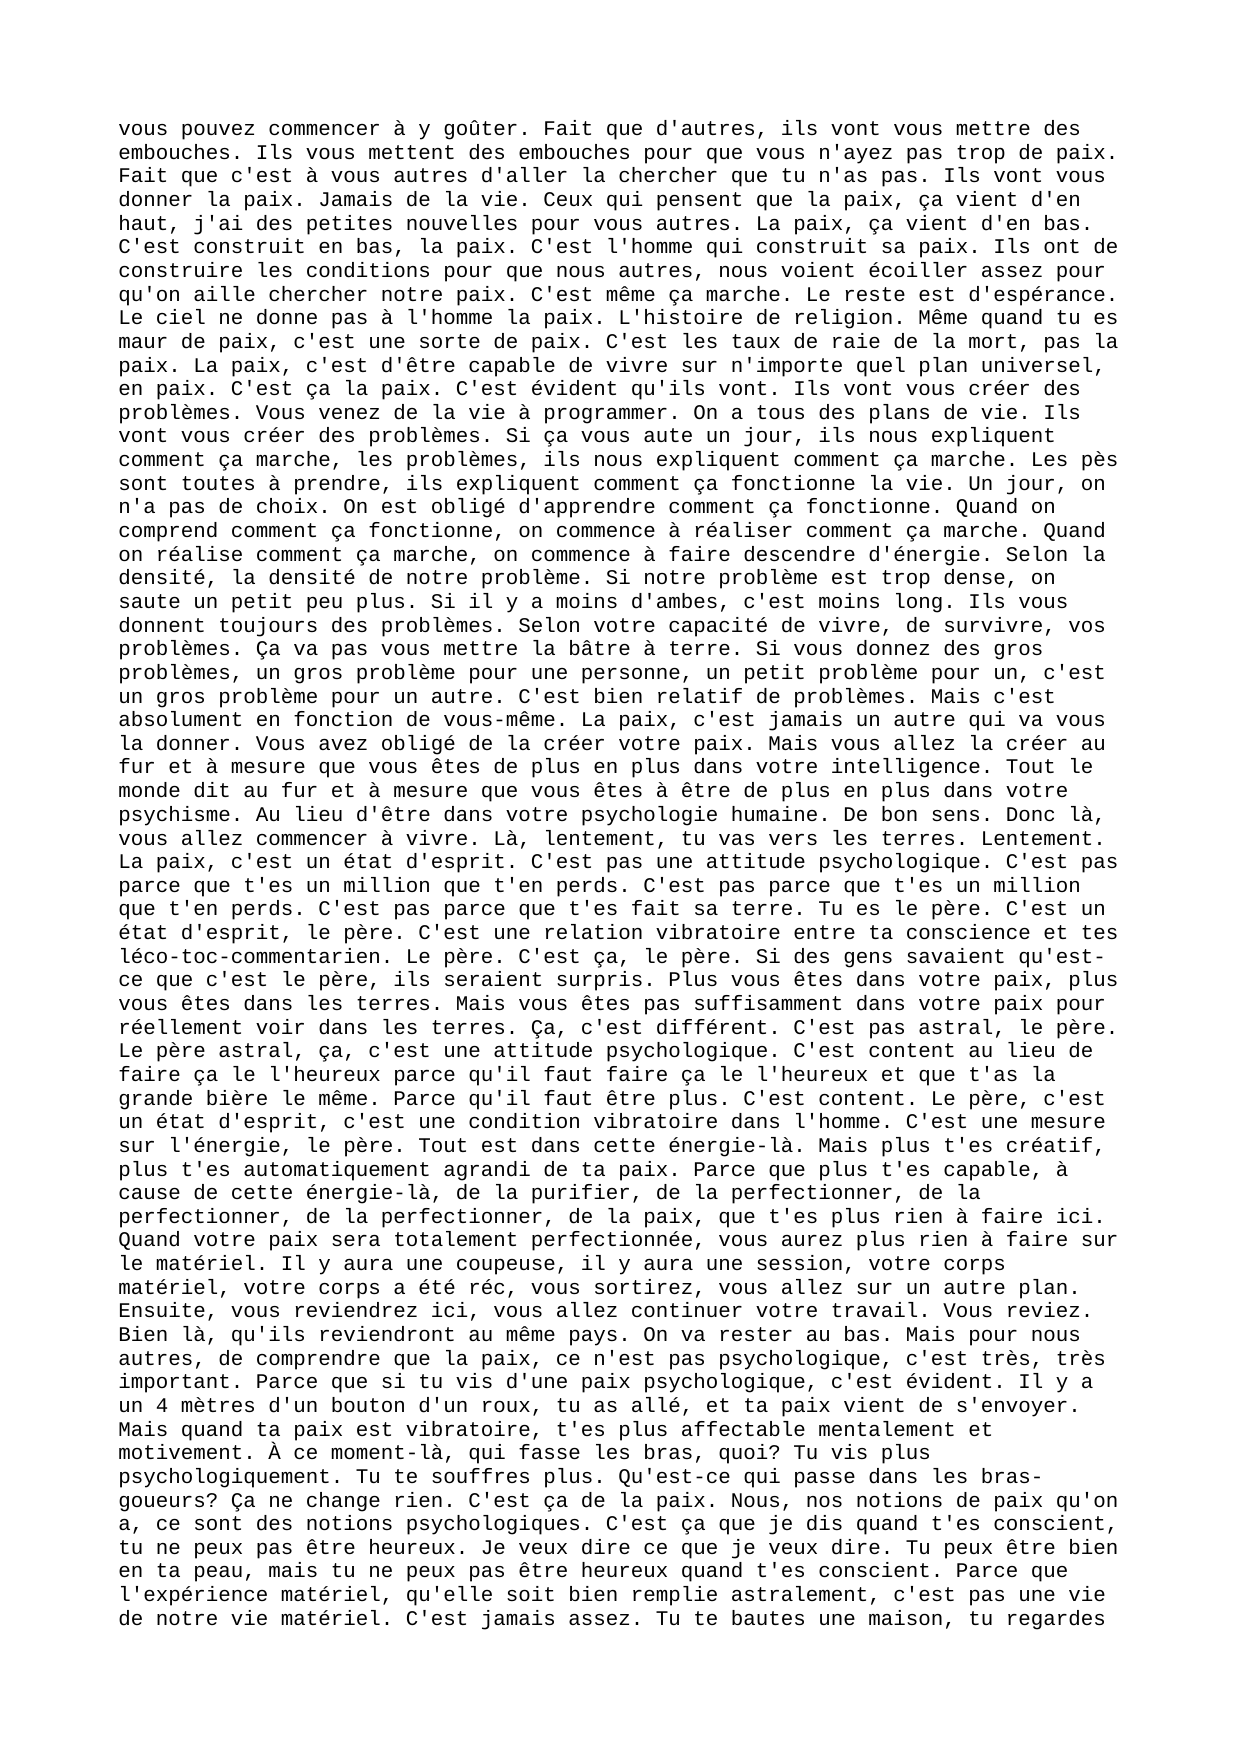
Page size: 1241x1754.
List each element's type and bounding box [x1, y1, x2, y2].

text [118, 118, 1122, 1631]
